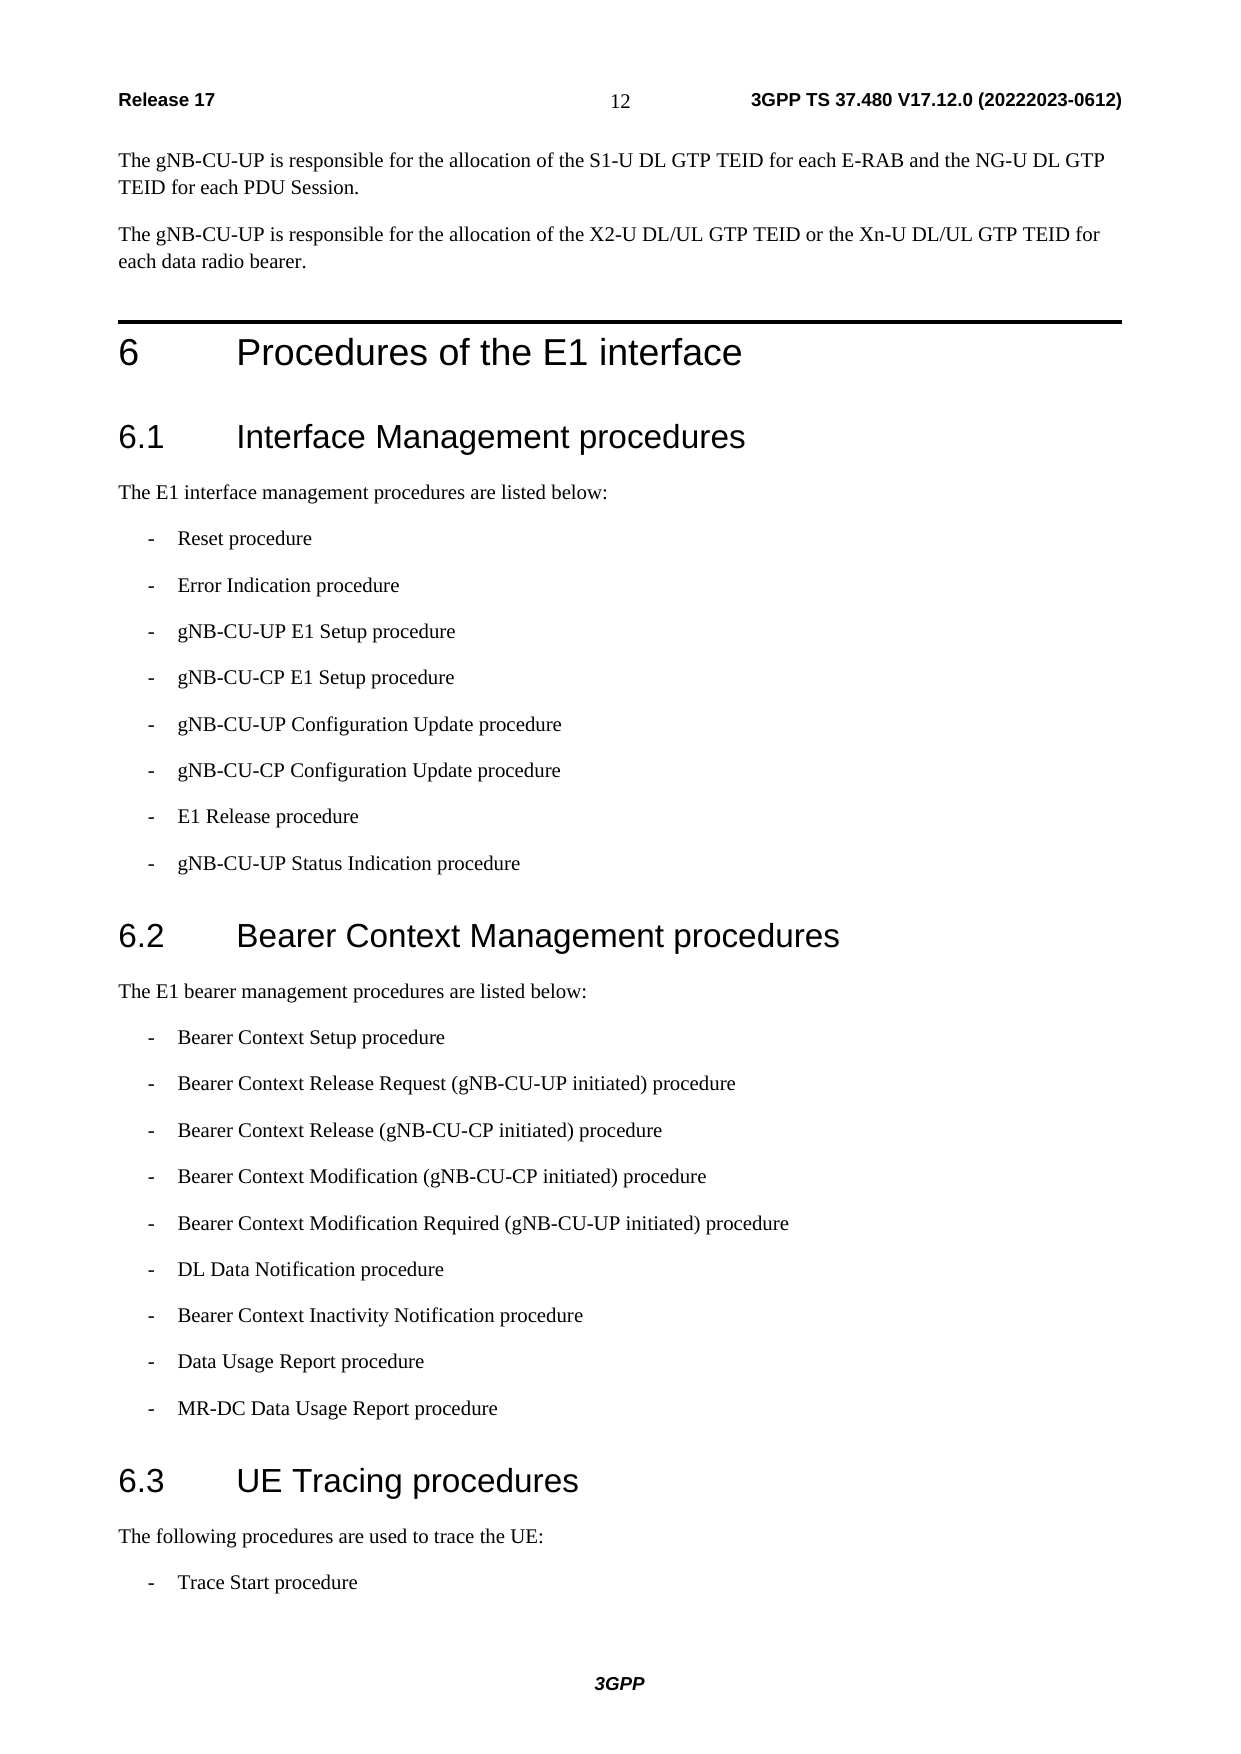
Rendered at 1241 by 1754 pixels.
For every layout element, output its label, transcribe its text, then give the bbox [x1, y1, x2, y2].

text - Bearer Context Release (gNB-CU-CP initiated) procedure [148, 1118, 1122, 1142]
text - Bearer Context Modification Required (gNB-CU-UP initiated) procedure [148, 1210, 1122, 1234]
text - gNB-CU-CP E1 Setup procedure [148, 665, 1122, 689]
text - Reset procedure [148, 526, 1122, 550]
text The gNB-CU-UP is responsible for the allocation of the S1-U DL GTP TEID for each E-RAB and the NG-U DL GTP TEID for each PDU Session. [118, 147, 1122, 199]
text - DL Data Notification procedure [148, 1257, 1122, 1281]
text - E1 Release procedure [148, 804, 1122, 828]
text - gNB-CU-UP E1 Setup procedure [148, 619, 1122, 643]
text - Bearer Context Setup procedure [148, 1025, 1122, 1049]
text - Bearer Context Release Request (gNB-CU-UP initiated) procedure [148, 1071, 1122, 1095]
text The gNB-CU-UP is responsible for the allocation of the X2-U DL/UL GTP TEID or the Xn-U DL/UL GTP TEID for each data radio bearer. [118, 221, 1122, 273]
text - Trace Start procedure [148, 1570, 1122, 1594]
text - Bearer Context Inactivity Notification procedure [148, 1303, 1122, 1327]
text - gNB-CU-CP Configuration Update procedure [148, 758, 1122, 782]
subtitle 6.3 UE Tracing procedures [118, 1461, 1122, 1499]
text - Bearer Context Modification (gNB-CU-CP initiated) procedure [148, 1164, 1122, 1188]
subtitle 6.2 Bearer Context Management procedures [118, 916, 1122, 954]
text - MR-DC Data Usage Report procedure [148, 1396, 1122, 1420]
text - Error Indication procedure [148, 572, 1122, 597]
text - gNB-CU-UP Configuration Update procedure [148, 712, 1122, 736]
text - gNB-CU-UP Status Indication procedure [148, 851, 1122, 875]
text The E1 interface management procedures are listed below: [118, 480, 1122, 504]
subtitle 6 Procedures of the E1 interface [118, 324, 1122, 373]
text The following procedures are used to trace the UE: [118, 1524, 1122, 1548]
subtitle 6.1 Interface Management procedures [118, 417, 1122, 455]
text The E1 bearer management procedures are listed below: [118, 979, 1122, 1003]
text - Data Usage Report procedure [148, 1349, 1122, 1373]
